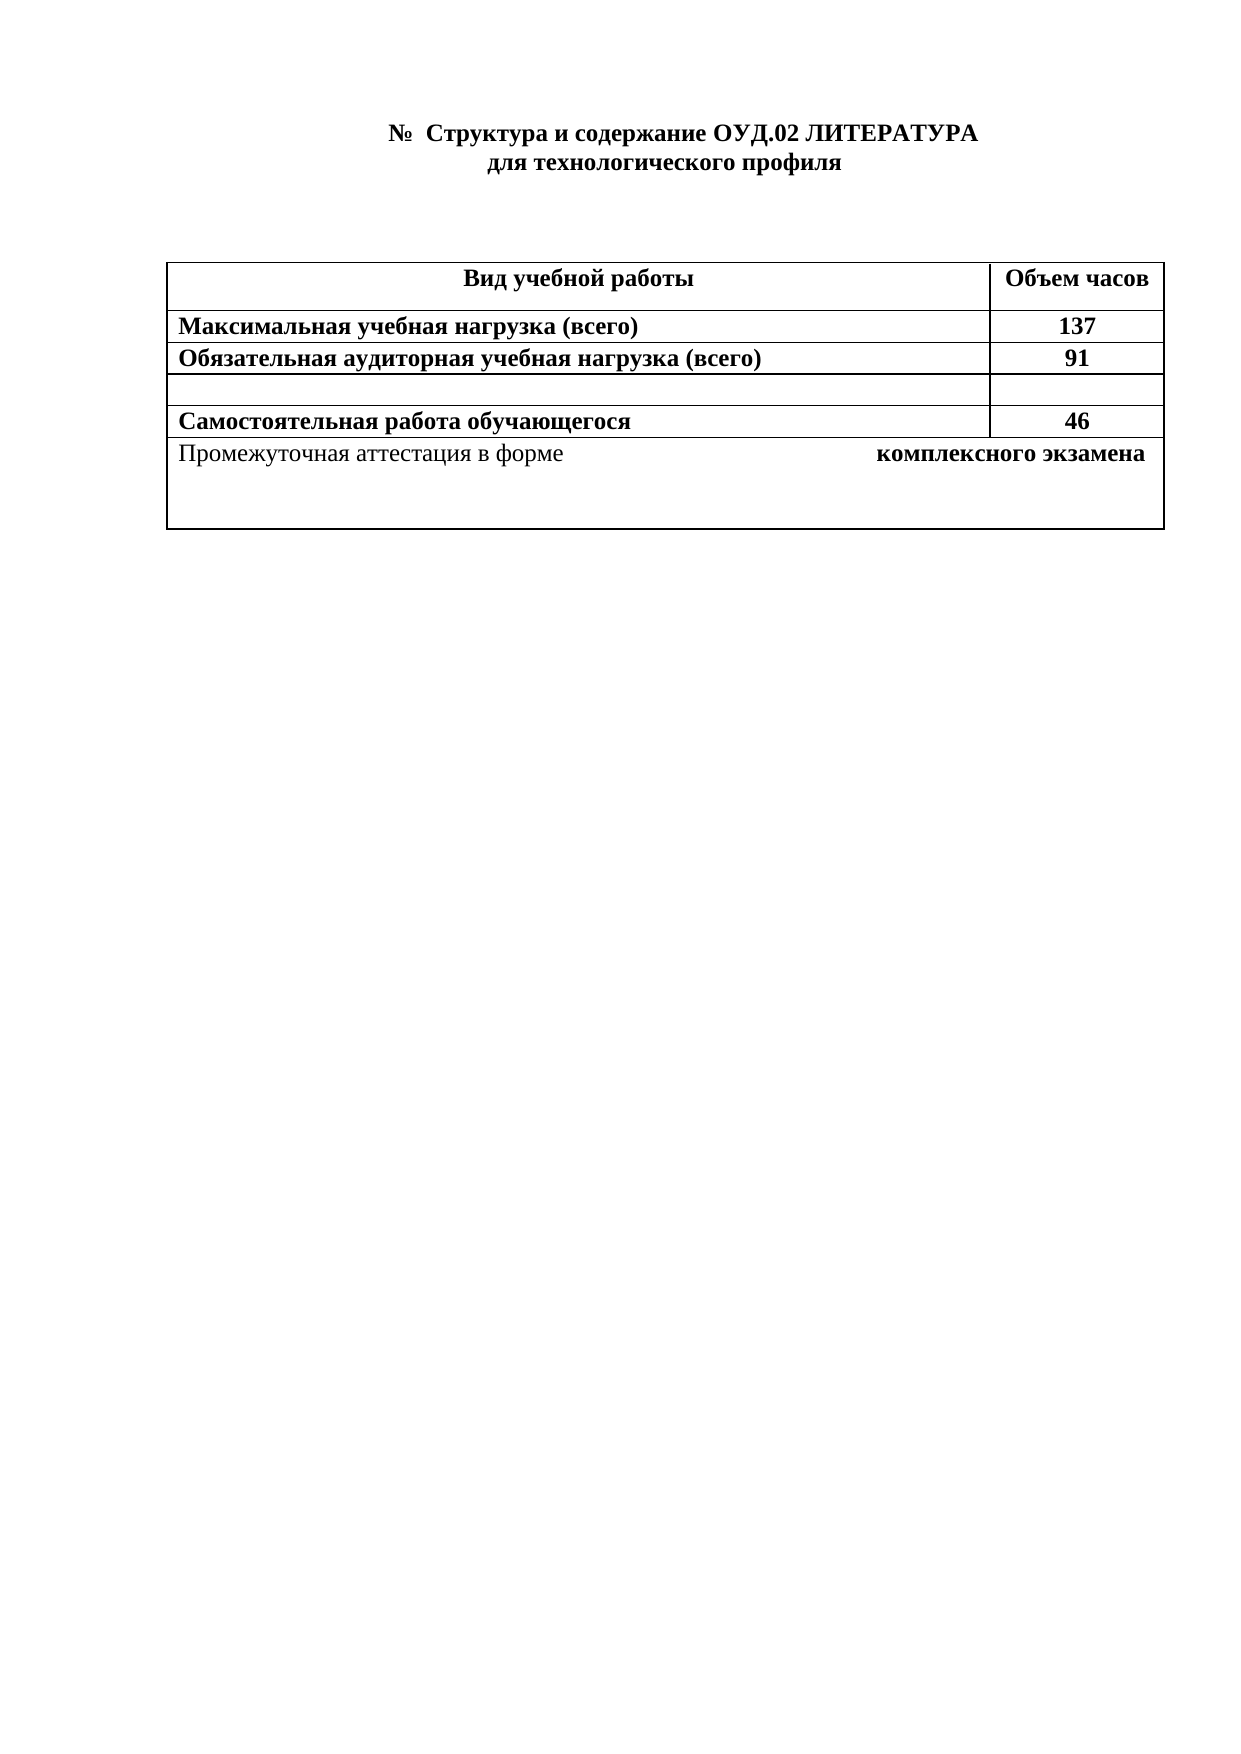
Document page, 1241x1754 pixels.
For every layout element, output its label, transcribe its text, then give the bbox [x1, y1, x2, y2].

text для технологического профиля [177, 147, 1152, 176]
table_header Вид учебной работы [168, 263, 990, 310]
table_cell 137 [991, 311, 1163, 341]
table_cell 91 [991, 343, 1163, 373]
table_cell [168, 375, 989, 405]
table_header Объем часов [991, 263, 1163, 310]
table_cell Промежуточная аттестация в форме комплексного экзамена [168, 438, 1163, 528]
table_cell [991, 375, 1163, 405]
list Структура и содержание ОУД.02 ЛИТЕРАТУРА [215, 118, 1152, 147]
table_cell 46 [991, 406, 1163, 436]
table_cell Самостоятельная работа обучающегося [168, 406, 989, 436]
table_cell Обязательная аудиторная учебная нагрузка (всего) [168, 343, 989, 373]
table_cell Максимальная учебная нагрузка (всего) [168, 311, 989, 341]
